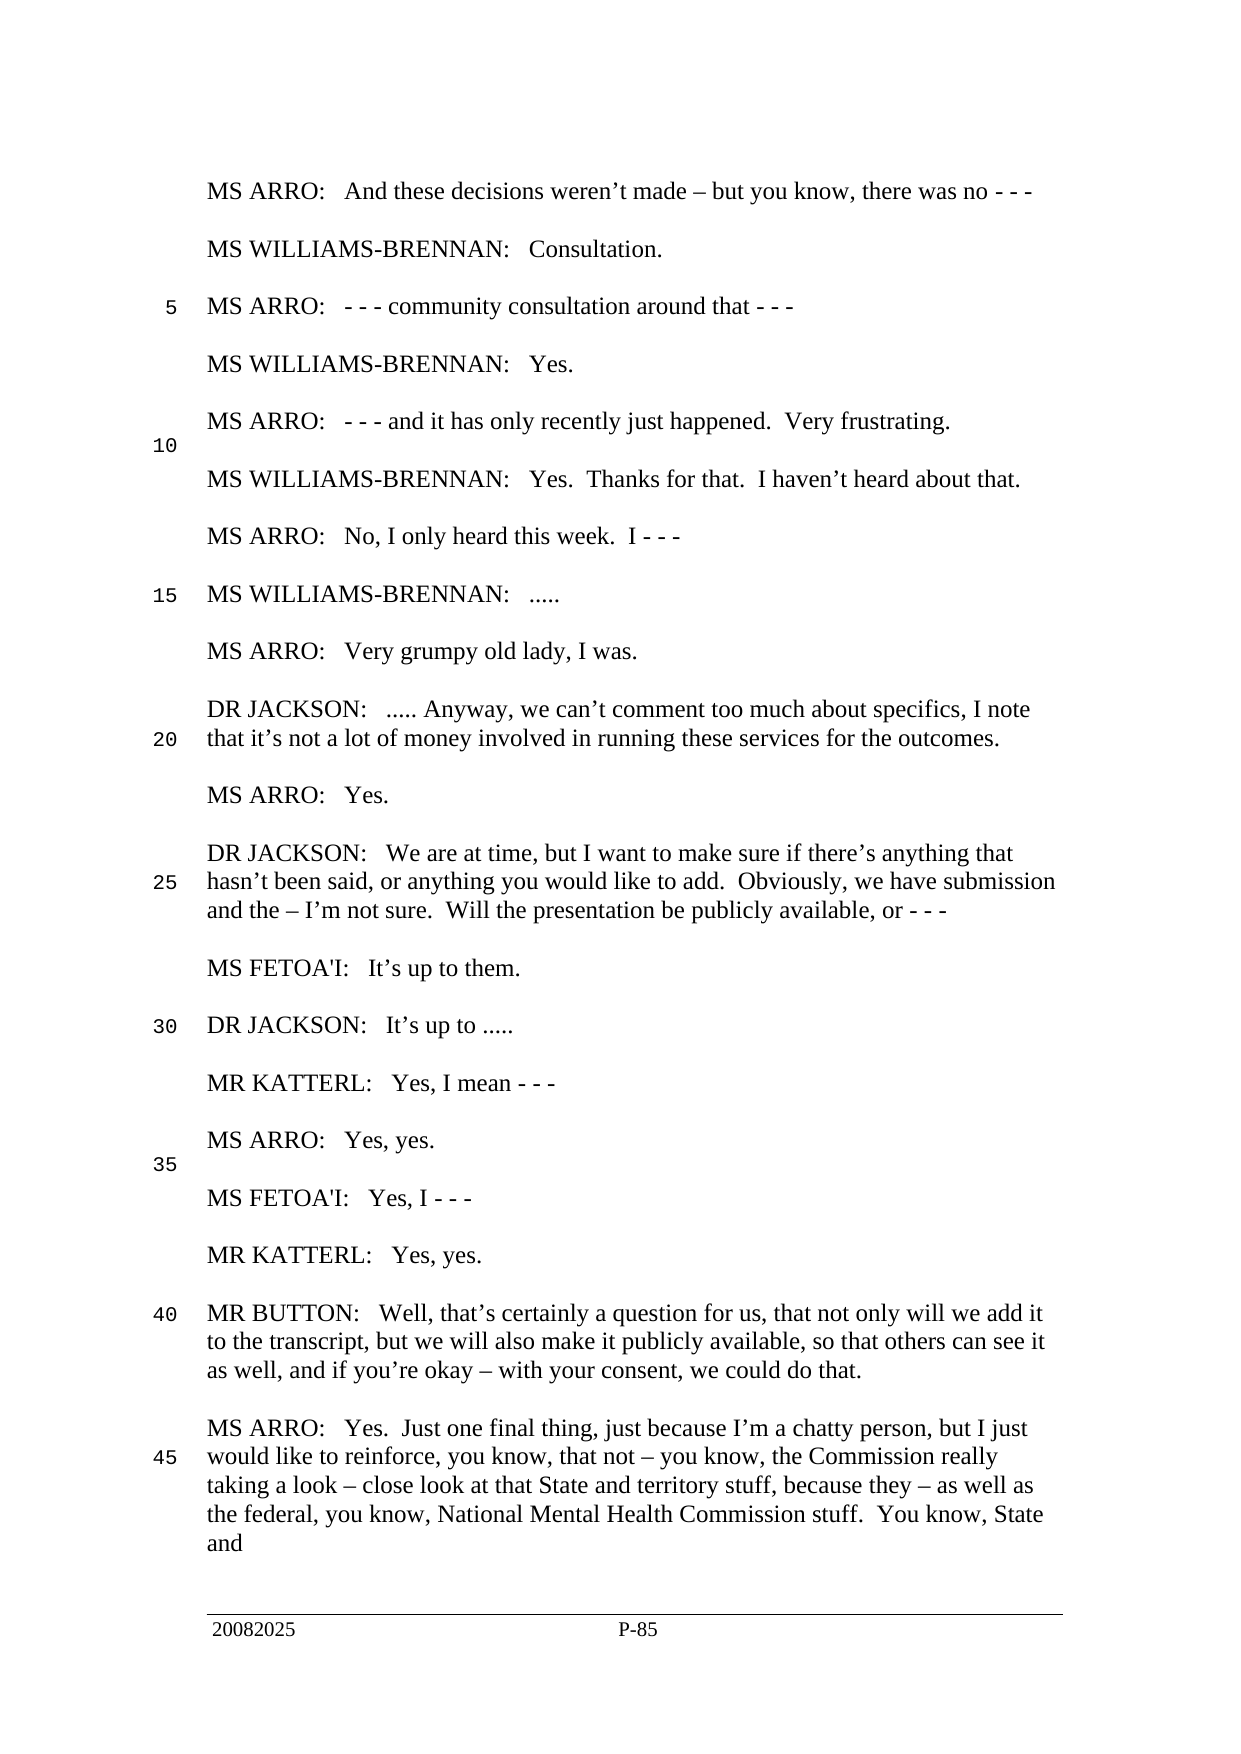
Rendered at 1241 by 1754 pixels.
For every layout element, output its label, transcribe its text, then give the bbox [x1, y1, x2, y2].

text MR KATTERL: Yes, I mean - - - [207, 1068, 1063, 1096]
text MS WILLIAMS-BRENNAN: ..... [207, 579, 1063, 608]
text DR JACKSON: ..... Anyway, we can’t comment too much about specifics, I note that it’s not a lot of money involved in running these services for the outcomes. [207, 694, 1063, 751]
text MS ARRO: - - - and it has only recently just happened. Very frustrating. [207, 406, 1063, 435]
text MR KATTERL: Yes, yes. [207, 1240, 1063, 1269]
text MS ARRO: Yes. Just one final thing, just because I’m a chatty person, but I just would like to reinforce, you know, that not – you know, the Commission really taking a look – close look at that State and territory stuff, because they – as well as the federal, you know, National Mental Health Commission stuff. You know, State and [207, 1413, 1063, 1556]
text MS WILLIAMS-BRENNAN: Consultation. [207, 234, 1063, 263]
text MS ARRO: Yes, yes. [207, 1125, 1063, 1154]
text DR JACKSON: We are at time, but I want to make sure if there’s anything that hasn’t been said, or anything you would like to add. Obviously, we have submission and the – I’m not sure. Will the presentation be publicly available, or - - - [207, 838, 1063, 924]
text MS WILLIAMS-BRENNAN: Yes. [207, 349, 1063, 378]
text MS ARRO: - - - community consultation around that - - - [207, 291, 1063, 320]
text DR JACKSON: It’s up to ..... [207, 1010, 1063, 1039]
text MS ARRO: Yes. [207, 780, 1063, 809]
text MR BUTTON: Well, that’s certainly a question for us, that not only will we add it to the transcript, but we will also make it publicly available, so that others can see it as well, and if you’re okay – with your consent, we could do that. [207, 1298, 1063, 1384]
text MS ARRO: Very grumpy old lady, I was. [207, 636, 1063, 665]
text MS FETOA'I: Yes, I - - - [207, 1183, 1063, 1211]
text MS FETOA'I: It’s up to them. [207, 953, 1063, 981]
text MS ARRO: No, I only heard this week. I - - - [207, 521, 1063, 550]
text MS ARRO: And these decisions weren’t made – but you know, there was no - - - [207, 176, 1063, 205]
text MS WILLIAMS-BRENNAN: Yes. Thanks for that. I haven’t heard about that. [207, 464, 1063, 493]
